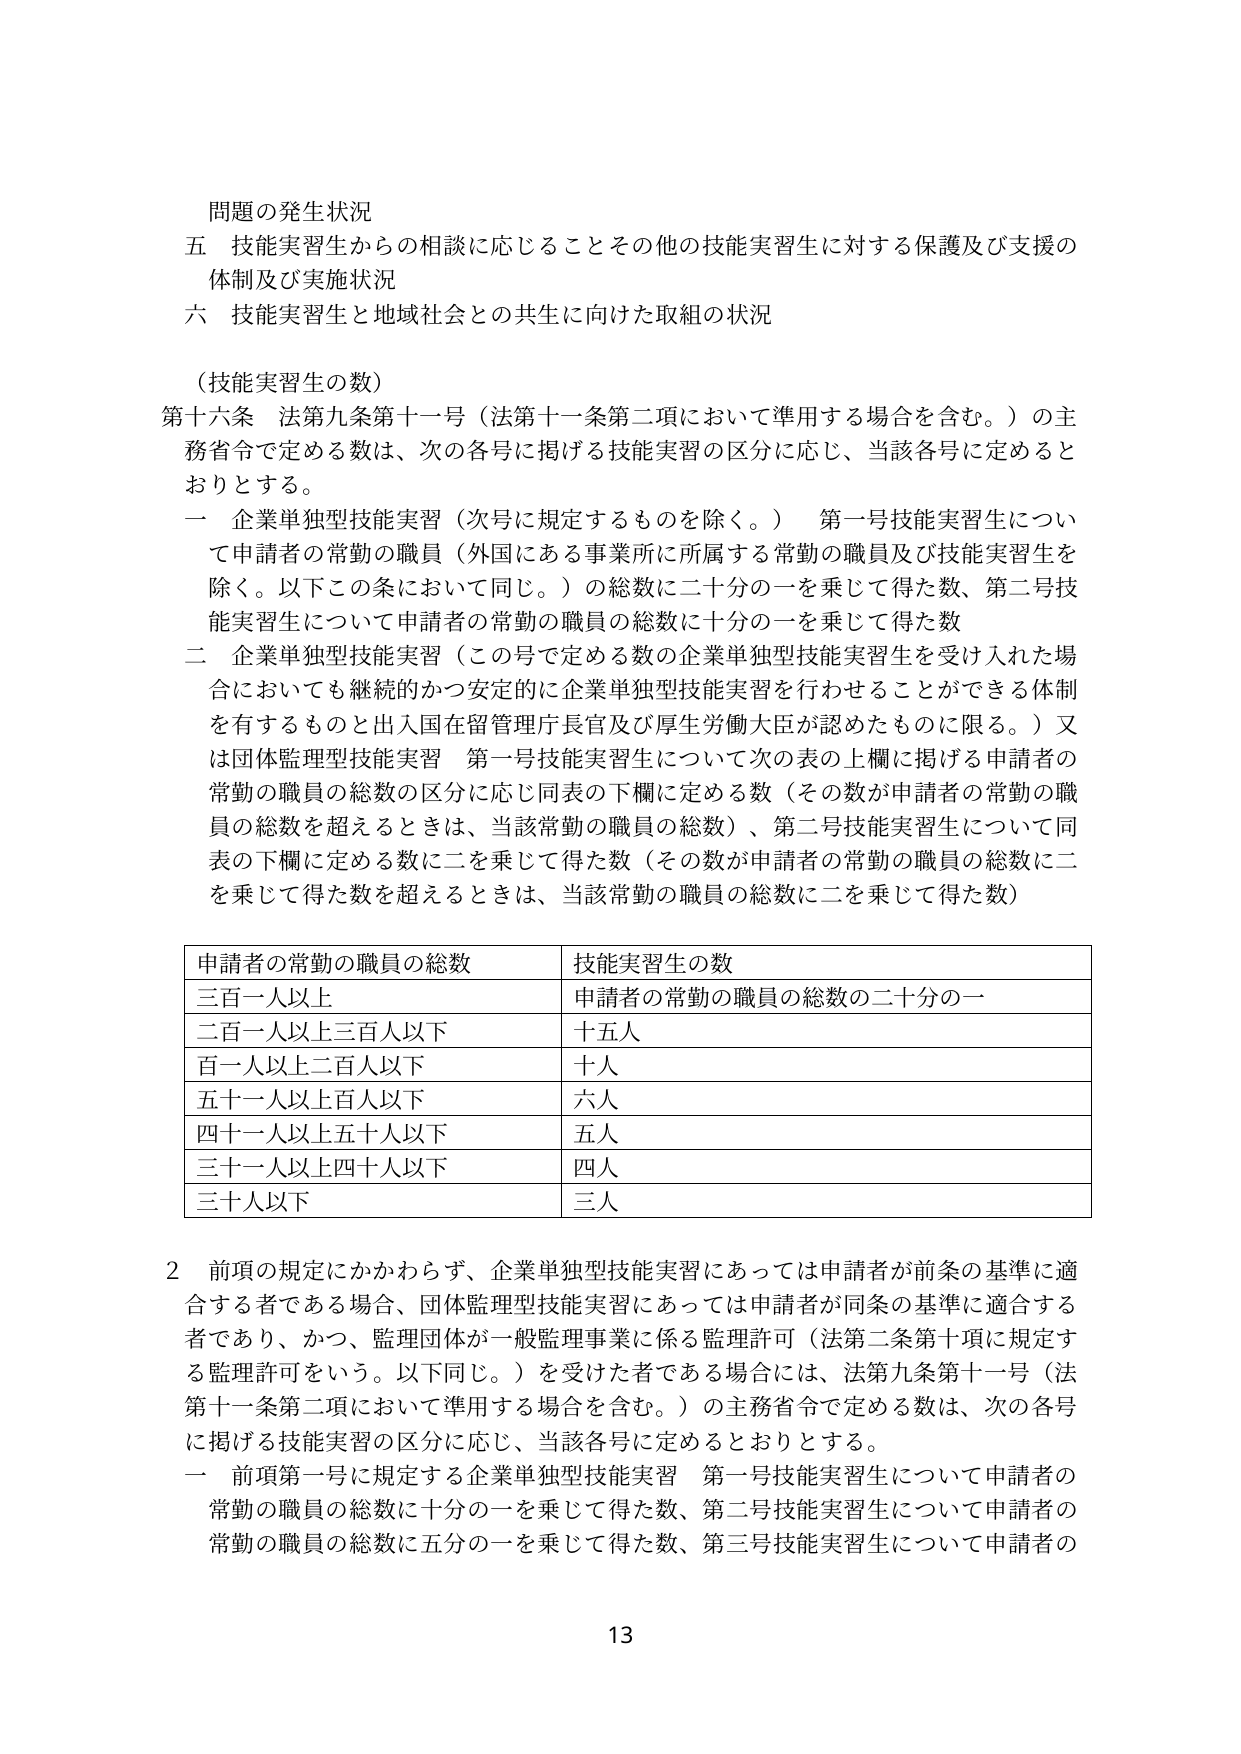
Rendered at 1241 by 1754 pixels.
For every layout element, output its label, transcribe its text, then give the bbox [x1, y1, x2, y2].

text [184, 194, 1079, 228]
table_cell 申請者の常勤の職員の総数の二十分の一 [562, 980, 1091, 1013]
table_cell 四十一人以上五十人以下 [185, 1116, 561, 1149]
text （技能実習生の数） [184, 364, 1079, 399]
table_cell 三十一人以上四十人以下 [185, 1150, 561, 1183]
table_cell 五十一人以上百人以下 [185, 1082, 561, 1115]
table_cell 三十人以下 [185, 1184, 561, 1217]
table_cell 四人 [562, 1150, 1091, 1183]
text 二 企業単独型技能実習（この号で定める数の企業単独型技能実習生を受け入れた場合においても継続的かつ安定的に企業単独型技能実習を行わせることができる体制を有するものと出入国在留管理庁長官及び厚生労働大臣が認めたものに限る。）又は団体監理型技能実習 第一号技能実習生について次の表の上欄に掲げる申請者の常勤の職員の総数の区分に応じ同表の下欄に定める数（その数が申請者の常勤の職員の総数を超えるときは、当該常勤の職員の総数）、第二号技能実習生について同表の下欄に定める数に二を乗じて得た数（その数が申請者の常勤の職員の総数に二を乗じて得た数を超えるときは、当該常勤の職員の総数に二を乗じて得た数） [184, 638, 1079, 911]
table_cell 十五人 [562, 1014, 1091, 1047]
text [184, 1457, 1079, 1560]
text 第十六条 法第九条第十一号（法第十一条第二項において準用する場合を含む。）の主務省令で定める数は、次の各号に掲げる技能実習の区分に応じ、当該各号に定めるとおりとする。 [161, 399, 1079, 501]
text 一 企業単独型技能実習（次号に規定するものを除く。） 第一号技能実習生について申請者の常勤の職員（外国にある事業所に所属する常勤の職員及び技能実習生を除く。以下この条において同じ。）の総数に二十分の一を乗じて得た数、第二号技能実習生について申請者の常勤の職員の総数に十分の一を乗じて得た数 [184, 501, 1079, 638]
text 六 技能実習生と地域社会との共生に向けた取組の状況 [184, 296, 1079, 330]
table_cell 六人 [562, 1082, 1091, 1115]
table_cell 百一人以上二百人以下 [185, 1048, 561, 1081]
text 五 技能実習生からの相談に応じることその他の技能実習生に対する保護及び支援の体制及び実施状況 [184, 228, 1079, 296]
table_cell 二百一人以上三百人以下 [185, 1014, 561, 1047]
table_header 申請者の常勤の職員の総数 [185, 946, 561, 979]
text ２ 前項の規定にかかわらず、企業単独型技能実習にあっては申請者が前条の基準に適合する者である場合、団体監理型技能実習にあっては申請者が同条の基準に適合する者であり、かつ、監理団体が一般監理事業に係る監理許可（法第二条第十項に規定する監理許可をいう。以下同じ。）を受けた者である場合には、法第九条第十一号（法第十一条第二項において準用する場合を含む。）の主務省令で定める数は、次の各号に掲げる技能実習の区分に応じ、当該各号に定めるとおりとする。 [161, 1252, 1079, 1457]
table_cell 三人 [562, 1184, 1091, 1217]
table_header 技能実習生の数 [562, 946, 1091, 979]
table_cell 五人 [562, 1116, 1091, 1149]
table_cell 十人 [562, 1048, 1091, 1081]
table_cell 三百一人以上 [185, 980, 561, 1013]
